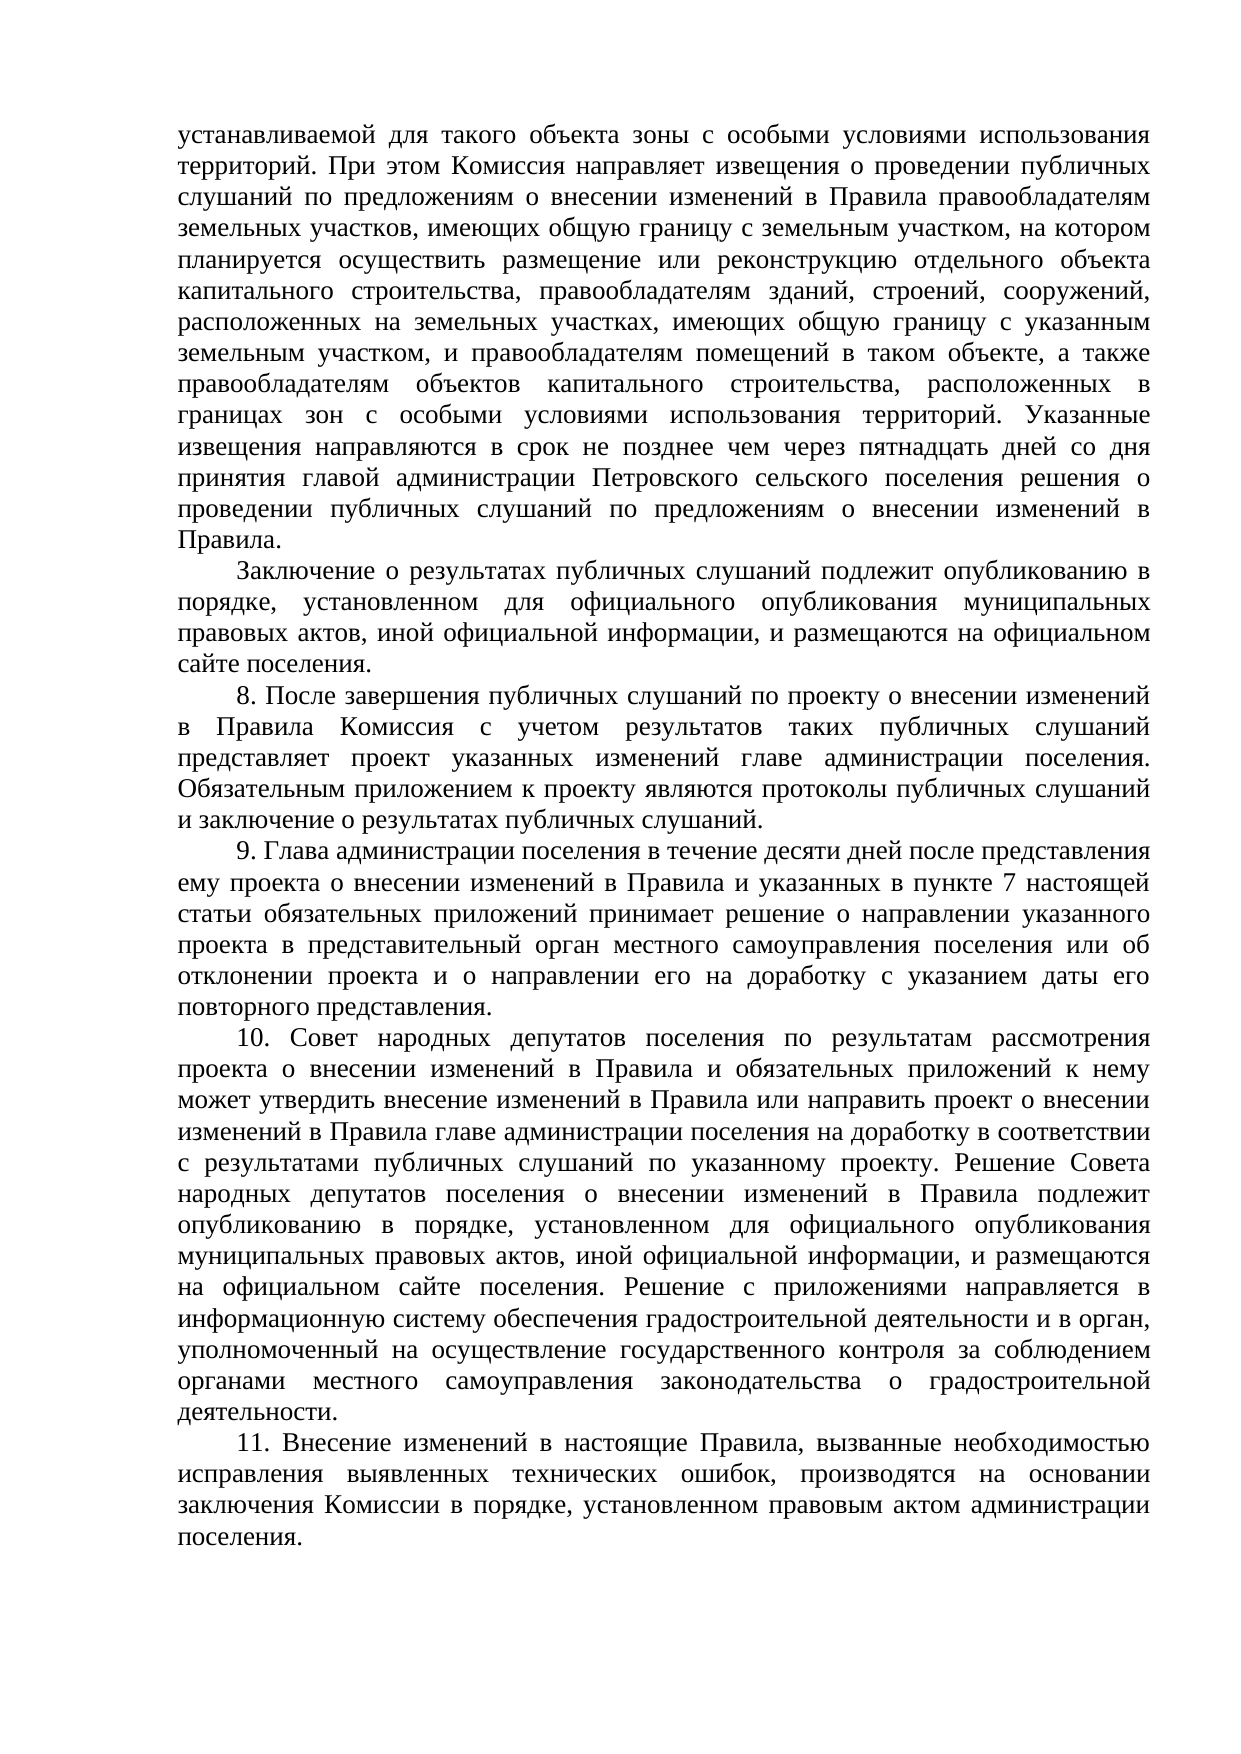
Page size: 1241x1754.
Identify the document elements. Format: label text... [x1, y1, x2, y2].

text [177, 118, 1152, 554]
text 9. Глава администрации поселения в течение десяти дней после представления ему проекта о внесении изменений в Правила и указанных в пункте 7 настоящей статьи обязательных приложений принимает решение о направлении указанного проекта в представительный орган местного самоуправления поселения или об отклонении проекта и о направлении его на доработку с указанием даты его повторного представления. [177, 834, 1152, 1021]
text Заключение о результатах публичных слушаний подлежит опубликованию в порядке, установленном для официального опубликования муниципальных правовых актов, иной официальной информации, и размещаются на официальном сайте поселения. [177, 554, 1152, 679]
text 8. После завершения публичных слушаний по проекту о внесении изменений в Правила Комиссия с учетом результатов таких публичных слушаний представляет проект указанных изменений главе администрации поселения. Обязательным приложением к проекту являются протоколы публичных слушаний и заключение о результатах публичных слушаний. [177, 679, 1152, 834]
text 10. Совет народных депутатов поселения по результатам рассмотрения проекта о внесении изменений в Правила и обязательных приложений к нему может утвердить внесение изменений в Правила или направить проект о внесении изменений в Правила главе администрации поселения на доработку в соответствии с результатами публичных слушаний по указанному проекту. Решение Совета народных депутатов поселения о внесении изменений в Правила подлежит опубликованию в порядке, установленном для официального опубликования муниципальных правовых актов, иной официальной информации, и размещаются на официальном сайте поселения. Решение с приложениями направляется в информационную систему обеспечения градостроительной деятельности и в орган, уполномоченный на осуществление государственного контроля за соблюдением органами местного самоуправления законодательства о градостроительной деятельности. [177, 1021, 1152, 1426]
text 11. Внесение изменений в настоящие Правила, вызванные необходимостью исправления выявленных технических ошибок, производятся на основании заключения Комиссии в порядке, установленном правовым актом администрации поселения. [177, 1426, 1152, 1551]
